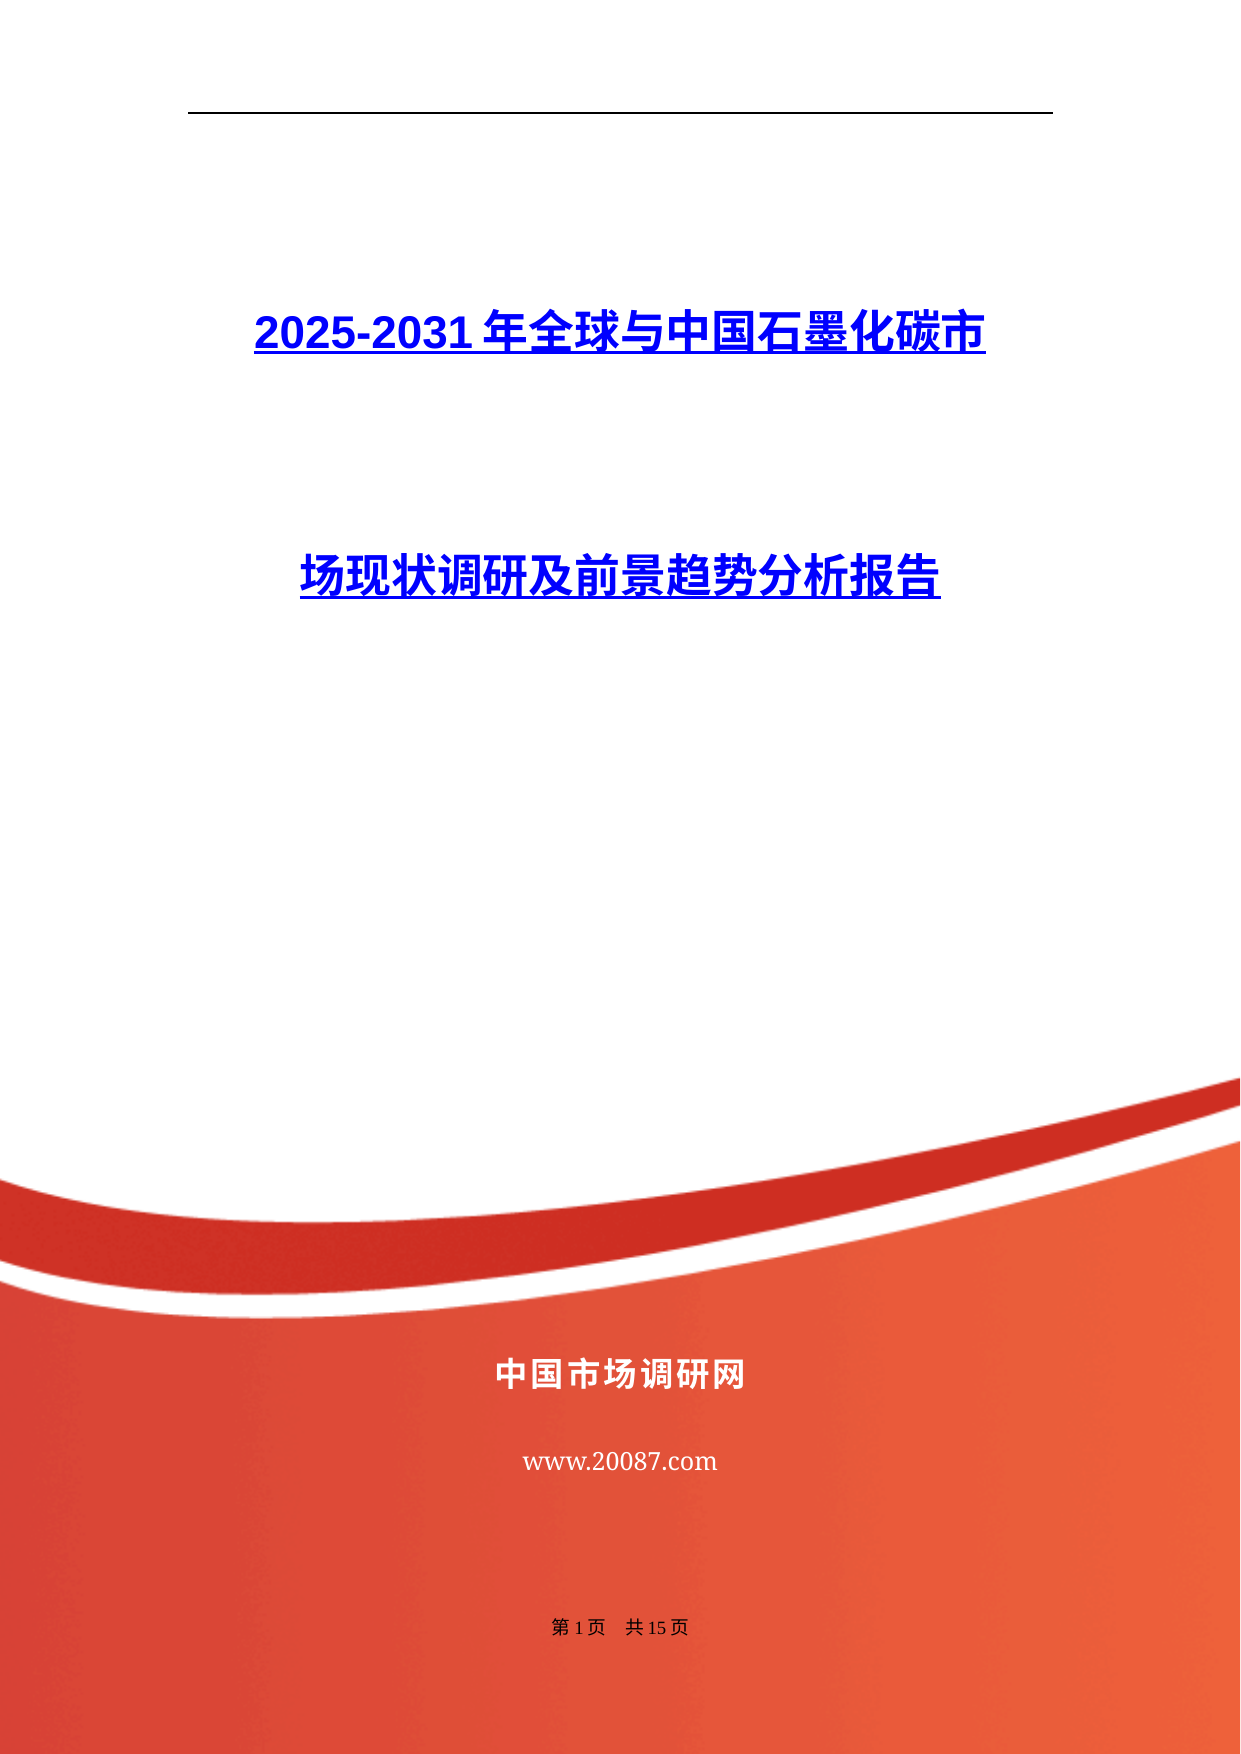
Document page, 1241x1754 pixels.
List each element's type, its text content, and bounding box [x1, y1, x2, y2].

picture [0, 1006, 1241, 1754]
subtitle 中国市场调研网 [187, 1339, 1053, 1404]
table_header 2025-2031年全球与中国石墨化碳市场现状调研及前景趋势分析报告 [188, 207, 1053, 773]
text www.20087.com [187, 1428, 1053, 1493]
